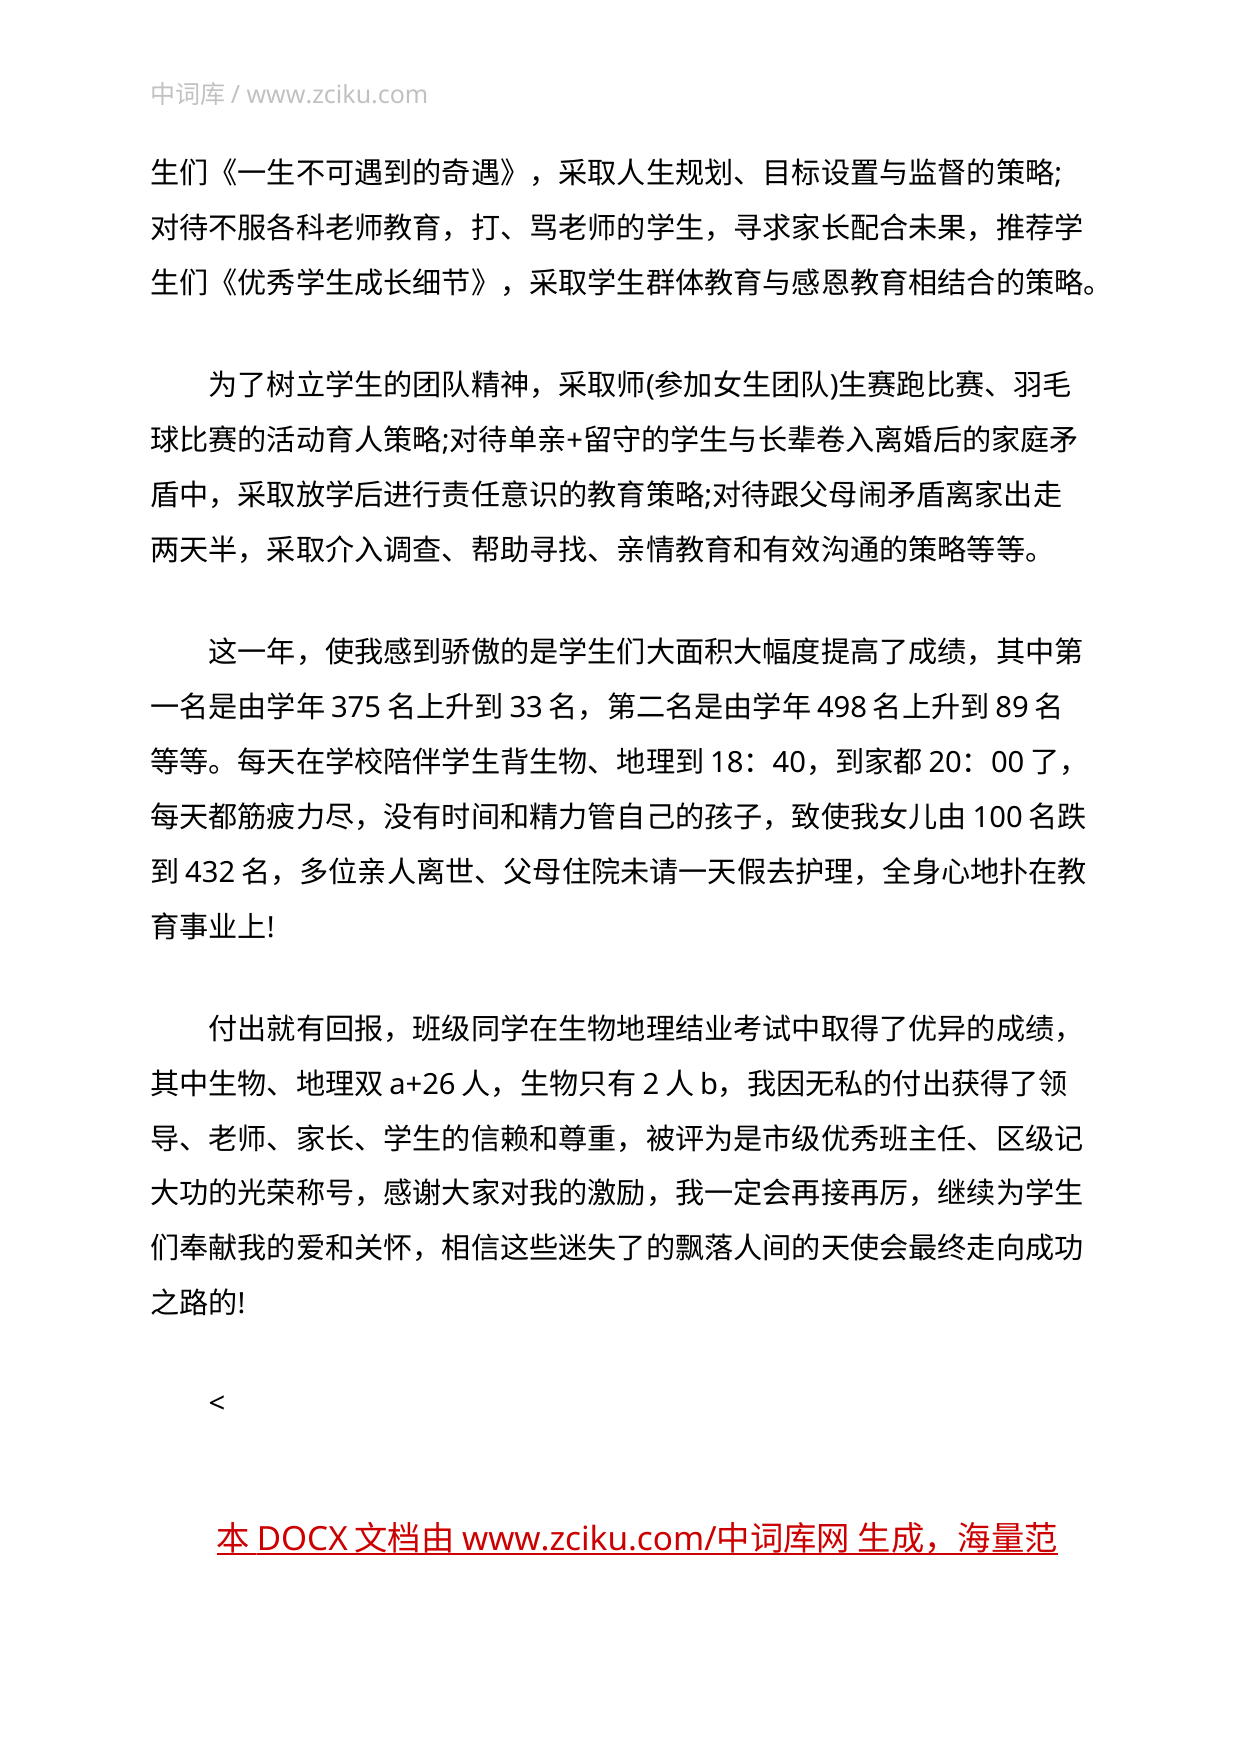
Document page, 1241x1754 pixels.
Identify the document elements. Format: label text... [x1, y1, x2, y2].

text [150, 150, 1090, 302]
text 这一年，使我感到骄傲的是学生们大面积大幅度提高了成绩，其中第一名是由学年375名上升到33名，第二名是由学年498名上升到89名等等。每天在学校陪伴学生背生物、地理到18：40，到家都20：00了，每天都筋疲力尽，没有时间和精力管自己的孩子，致使我女儿由100名跌到432名，多位亲人离世、父母住院未请一天假去护理，全身心地扑在教育事业上! [150, 628, 1090, 946]
text < [150, 1382, 1090, 1422]
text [150, 1512, 1090, 1560]
text 为了树立学生的团队精神，采取师(参加女生团队)生赛跑比赛、羽毛球比赛的活动育人策略;对待单亲+留守的学生与长辈卷入离婚后的家庭矛盾中，采取放学后进行责任意识的教育策略;对待跟父母闹矛盾离家出走两天半，采取介入调查、帮助寻找、亲情教育和有效沟通的策略等等。 [150, 362, 1090, 569]
text 付出就有回报，班级同学在生物地理结业考试中取得了优异的成绩，其中生物、地理双a+26人，生物只有2人b，我因无私的付出获得了领导、老师、家长、学生的信赖和尊重，被评为是市级优秀班主任、区级记大功的光荣称号，感谢大家对我的激励，我一定会再接再厉，继续为学生们奉献我的爱和关怀，相信这些迷失了的飘落人间的天使会最终走向成功之路的! [150, 1005, 1090, 1322]
